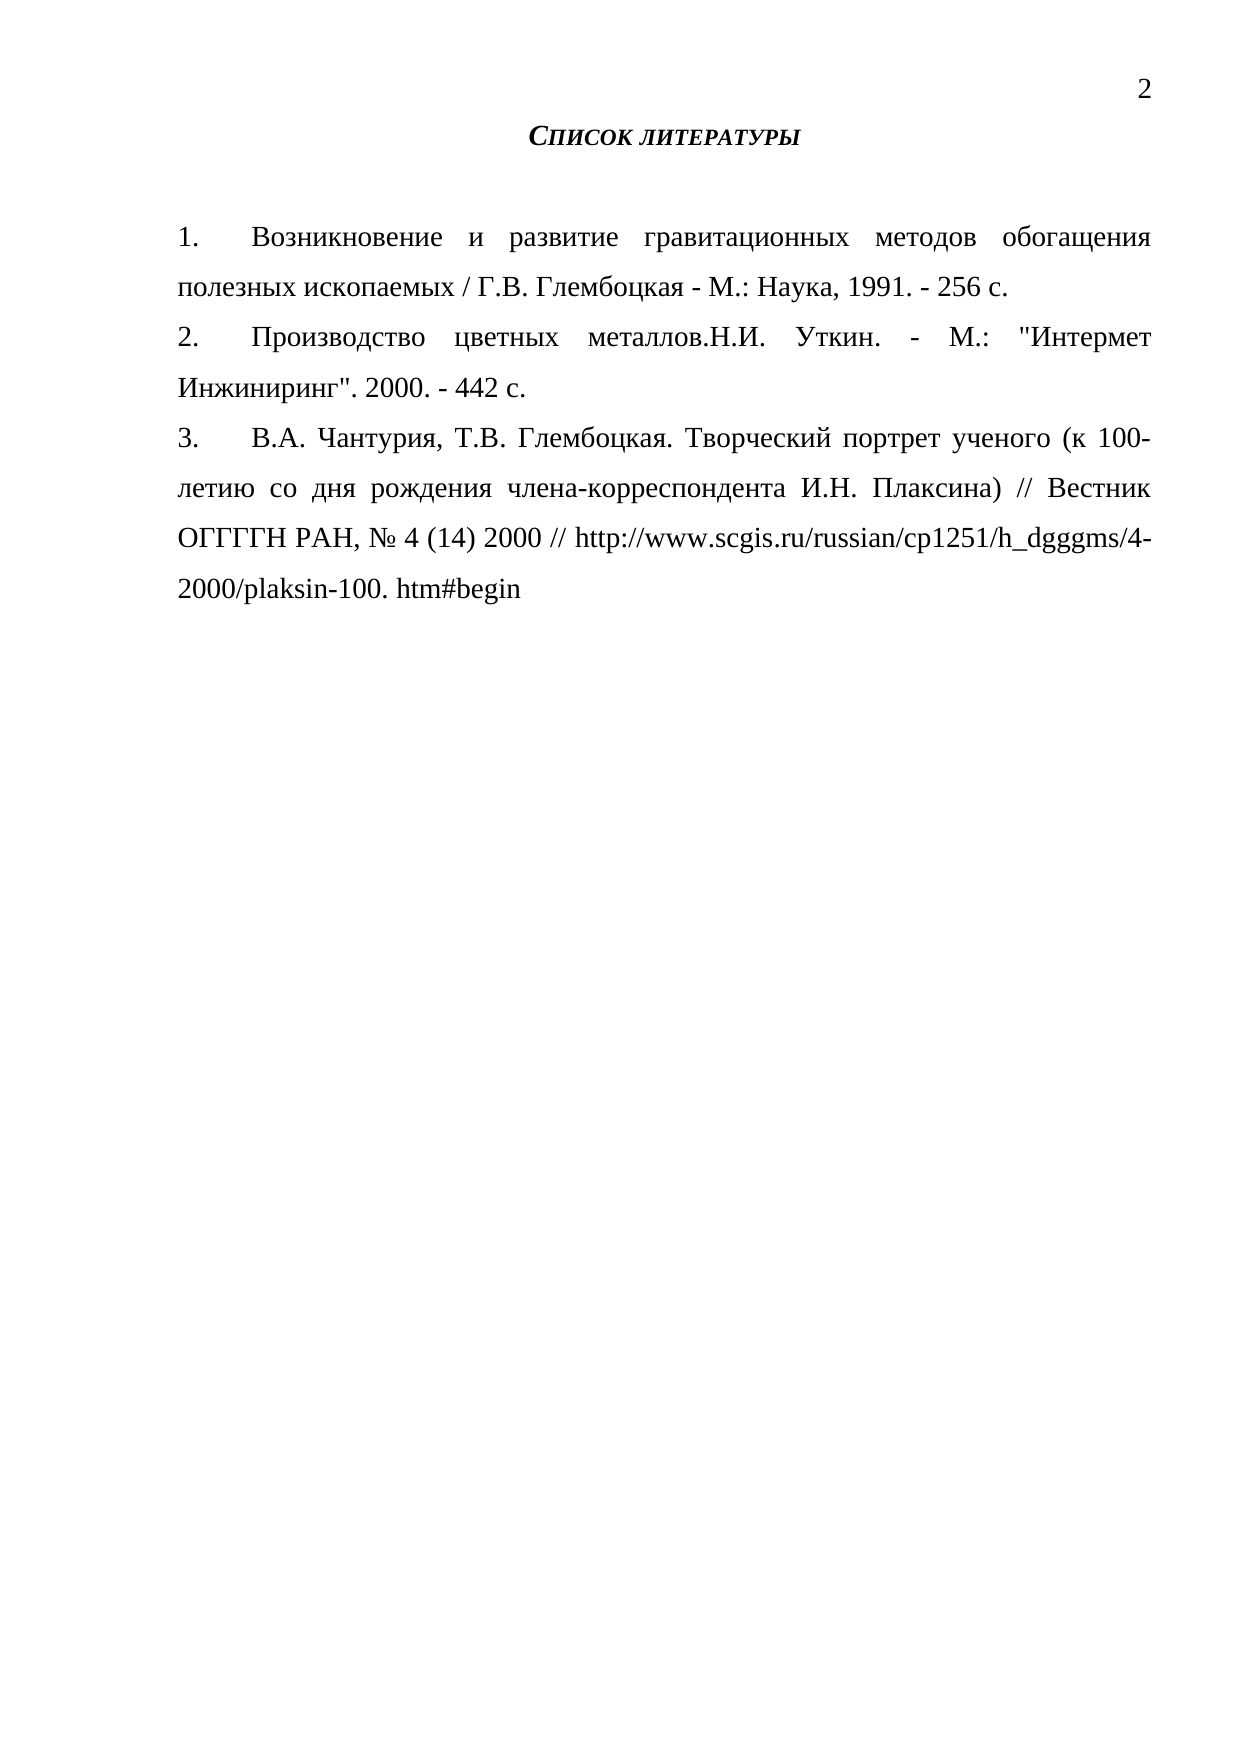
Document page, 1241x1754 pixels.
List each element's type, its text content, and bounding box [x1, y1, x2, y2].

text Возникновение и развитие гравитационных методов обогащения полезных ископаемых / Г.В. Глембоцкая - М.: Наука, 1991. - 256 с. [177, 219, 1152, 303]
text В.А. Чантурия, Т.В. Глембоцкая. Творческий портрет ученого (к 100-летию со дня рождения члена-корреспондента И.Н. Плаксина) // Вестник ОГГГГН РАН, № 4 (14) 2000 // http://www.scgis.ru/russian/cp1251/h_dgggms/4-2000/plaksin-100. htm#begin [177, 420, 1152, 604]
subtitle Список литературы [177, 118, 1152, 152]
text Производство цветных металлов.Н.И. Уткин. - М.: "Интермет Инжиниринг". 2000. - 442 с. [177, 319, 1152, 403]
